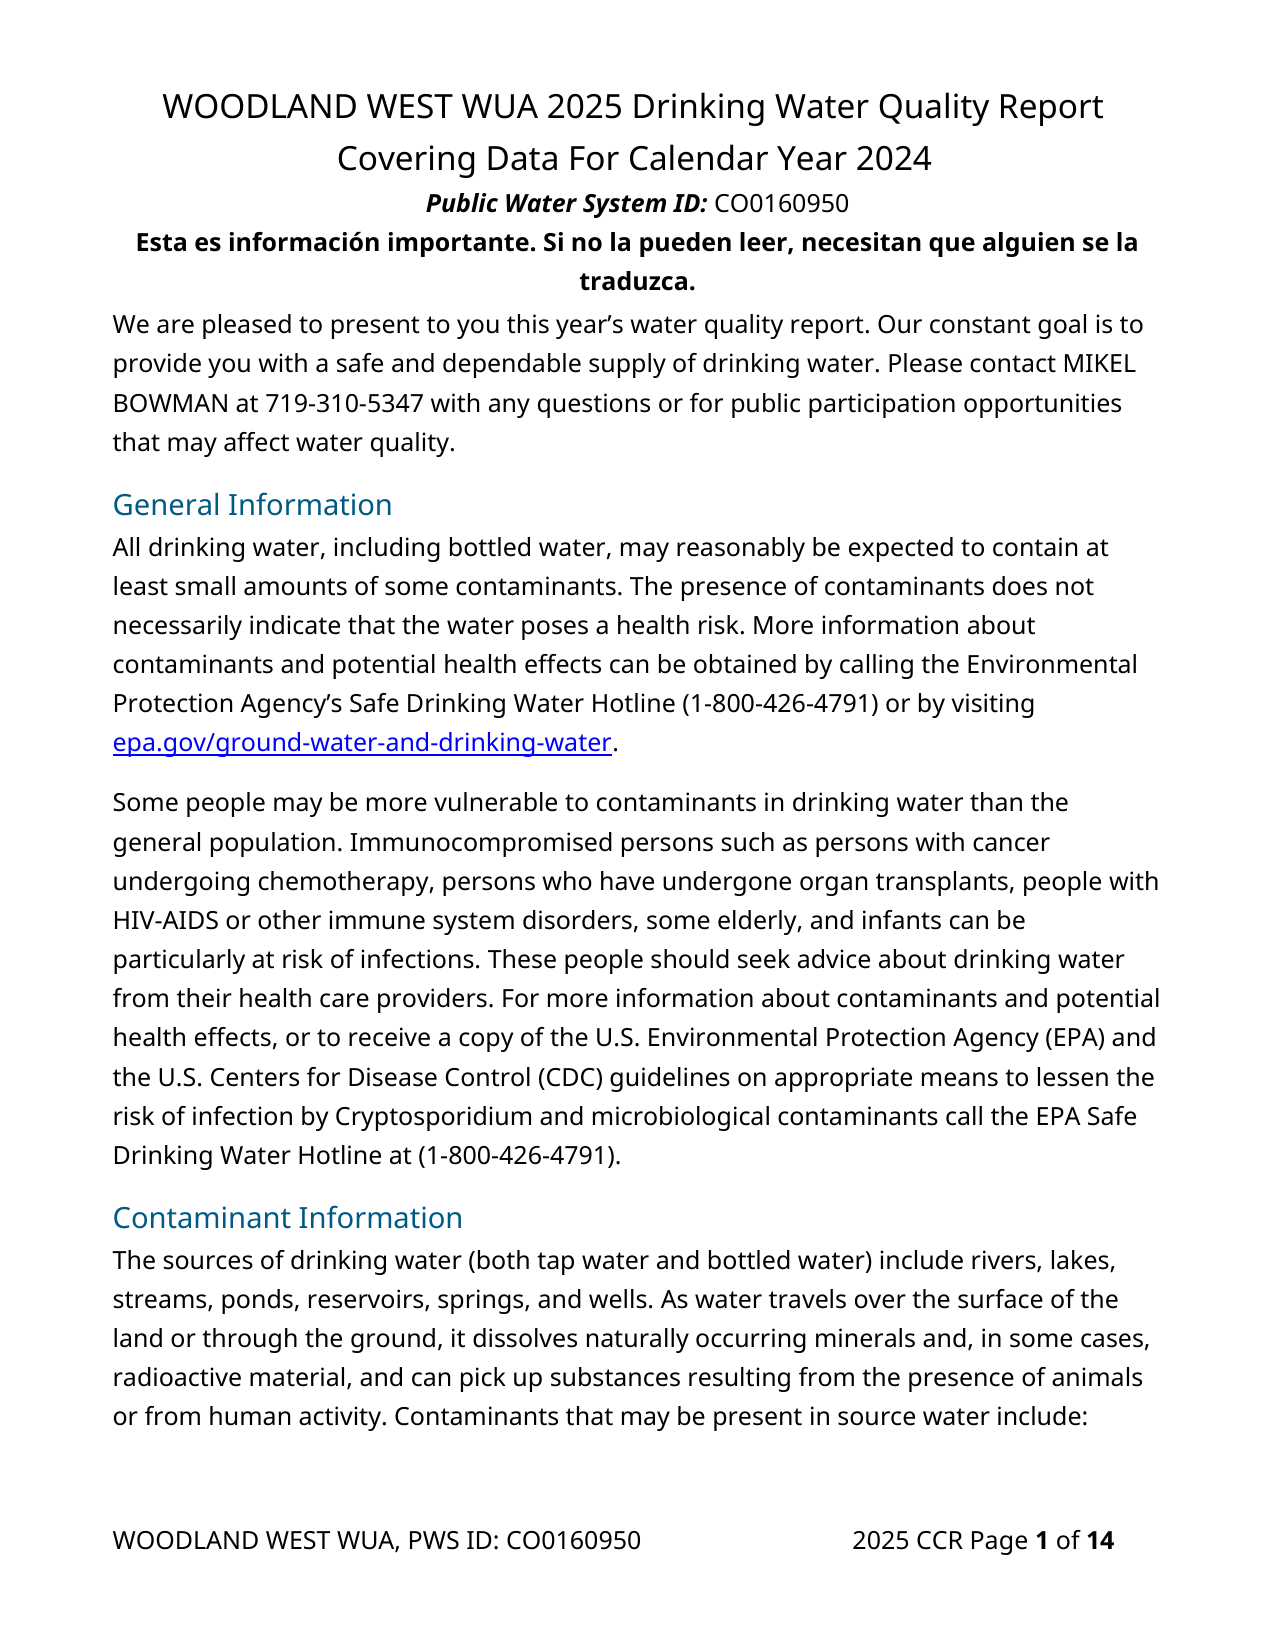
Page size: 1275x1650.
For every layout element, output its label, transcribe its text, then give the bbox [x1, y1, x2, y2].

text WOODLAND WEST WUA 2025 Drinking Water Quality Report Covering Data For Calendar Year 2024 Public Water System ID: CO0160950 Esta es información importante. Si no la pueden leer, necesitan que alguien se la traduzca. [112, 82, 1162, 298]
text We are pleased to present to you this year’s water quality report. Our constant goal is to provide you with a safe and dependable supply of drinking water. Please contact MIKEL BOWMAN at 719-310-5347 with any questions or for public participation opportunities that may affect water quality. [112, 307, 1162, 458]
text Some people may be more vulnerable to contaminants in drinking water than the general population. Immunocompromised persons such as persons with cancer undergoing chemotherapy, persons who have undergone organ transplants, people with HIV-AIDS or other immune system disorders, some elderly, and infants can be particularly at risk of infections. These people should seek advice about drinking water from their health care providers. For more information about contaminants and potential health effects, or to receive a copy of the U.S. Environmental Protection Agency (EPA) and the U.S. Centers for Disease Control (CDC) guidelines on appropriate means to lessen the risk of infection by Cryptosporidium and microbiological contaminants call the EPA Safe Drinking Water Hotline at (1-800-426-4791). [112, 785, 1162, 1172]
text General Information All drinking water, including bottled water, may reasonably be expected to contain at least small amounts of some contaminants. The presence of contaminants does not necessarily indicate that the water poses a health risk. More information about contaminants and potential health effects can be obtained by calling the Environmental Protection Agency’s Safe Drinking Water Hotline (1-800-426-4791) or by visiting epa.gov/ground-water-and-drinking-water. [112, 484, 1162, 759]
text Contaminant Information The sources of drinking water (both tap water and bottled water) include rivers, lakes, streams, ponds, reservoirs, springs, and wells. As water travels over the surface of the land or through the ground, it dissolves naturally occurring minerals and, in some cases, radioactive material, and can pick up substances resulting from the presence of animals or from human activity. Contaminants that may be present in source water include: [112, 1197, 1162, 1433]
